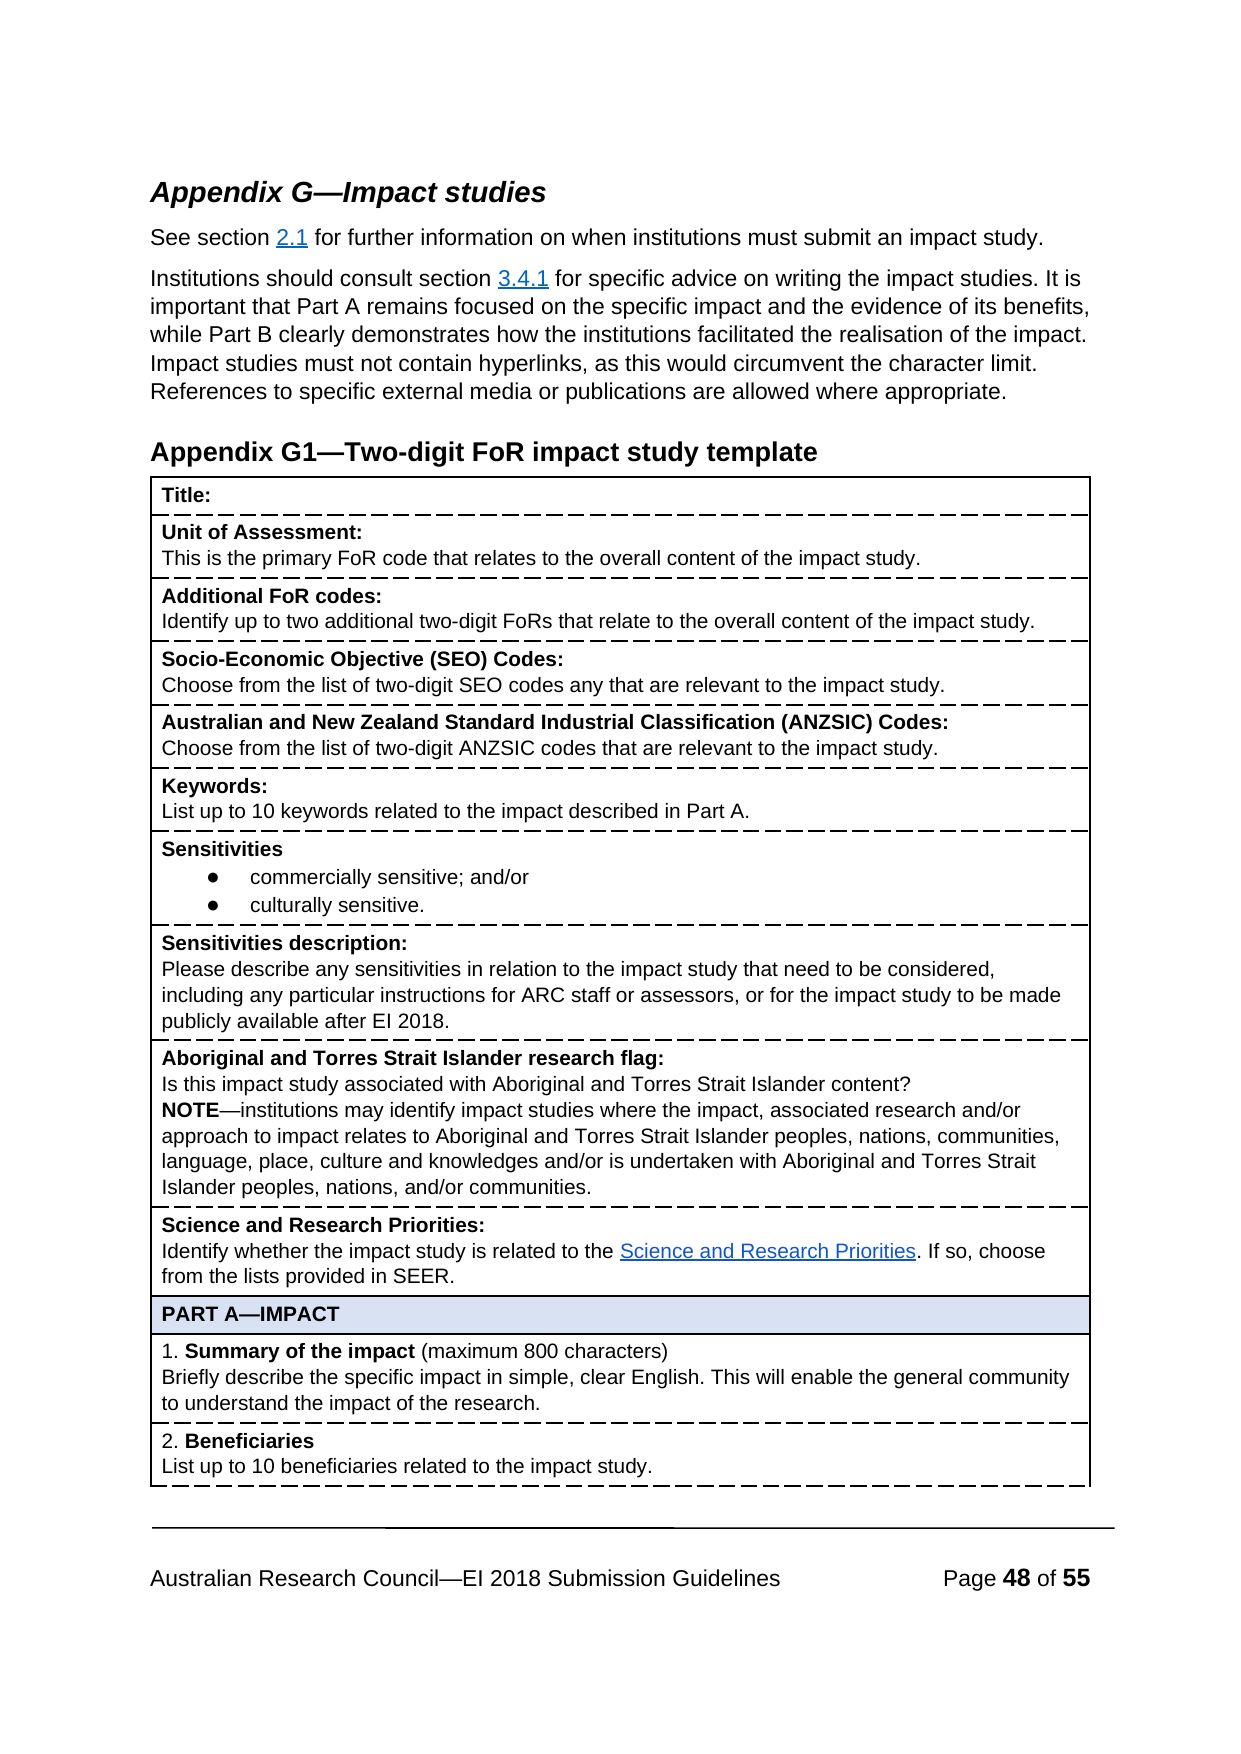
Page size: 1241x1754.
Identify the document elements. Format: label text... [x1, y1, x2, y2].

table_cell Australian and New Zealand Standard Industrial Classification (ANZSIC) Codes: Choose from the list of two-digit ANZSIC codes that are relevant to the impact study. [152, 704, 1089, 767]
table_cell Science and Research Priorities: Identify whether the impact study is related to the Science and Research Priorities. If so, choose from the lists provided in SEER. [152, 1206, 1089, 1295]
table_header Title: [152, 478, 1089, 513]
text See section 2.1 for further information on when institutions must submit an impact study. [150, 224, 1090, 250]
subtitle Appendix G1—Two-digit FoR impact study template [150, 436, 1090, 467]
table_cell Socio-Economic Objective (SEO) Codes: Choose from the list of two-digit SEO codes any that are relevant to the impact study. [152, 640, 1089, 703]
table_cell Aboriginal and Torres Strait Islander research flag: Is this impact study associated with Aboriginal and Torres Strait Islander content? NOTE—institutions may identify impact studies where the impact, associated research and/or approach to impact relates to Aboriginal and Torres Strait Islander peoples, nations, communities, language, place, culture and knowledges and/or is undertaken with Aboriginal and Torres Strait Islander peoples, nations, and/or communities. [152, 1039, 1089, 1206]
table_cell Keywords: List up to 10 keywords related to the impact described in Part A. [152, 767, 1089, 830]
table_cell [152, 1422, 1089, 1485]
table_cell PART A—IMPACT [152, 1297, 1089, 1333]
table_cell Additional FoR codes: Identify up to two additional two-digit FoRs that relate to the overall content of the impact study. [152, 577, 1089, 640]
table_cell Sensitivities description: Please describe any sensitivities in relation to the impact study that need to be considered, including any particular instructions for ARC staff or assessors, or for the impact study to be made publicly available after EI 2018. [152, 924, 1089, 1039]
table_cell Sensitivities commercially sensitive; and/or culturally sensitive. [152, 830, 1089, 924]
text Institutions should consult section 3.4.1 for specific advice on writing the impact studies. It is important that Part A remains focused on the specific impact and the evidence of its benefits, while Part B clearly demonstrates how the institutions facilitated the realisation of the impact. Impact studies must not contain hyperlinks, as this would circumvent the character limit. References to specific external media or publications are allowed where appropriate. [150, 264, 1090, 405]
table_cell Unit of Assessment: This is the primary FoR code that relates to the overall content of the impact study. [152, 514, 1089, 577]
table_cell 1. Summary of the impact (maximum 800 characters) Briefly describe the specific impact in simple, clear English. This will enable the general community to understand the impact of the research. [152, 1335, 1089, 1422]
subtitle Appendix G—Impact studies [150, 175, 1090, 208]
